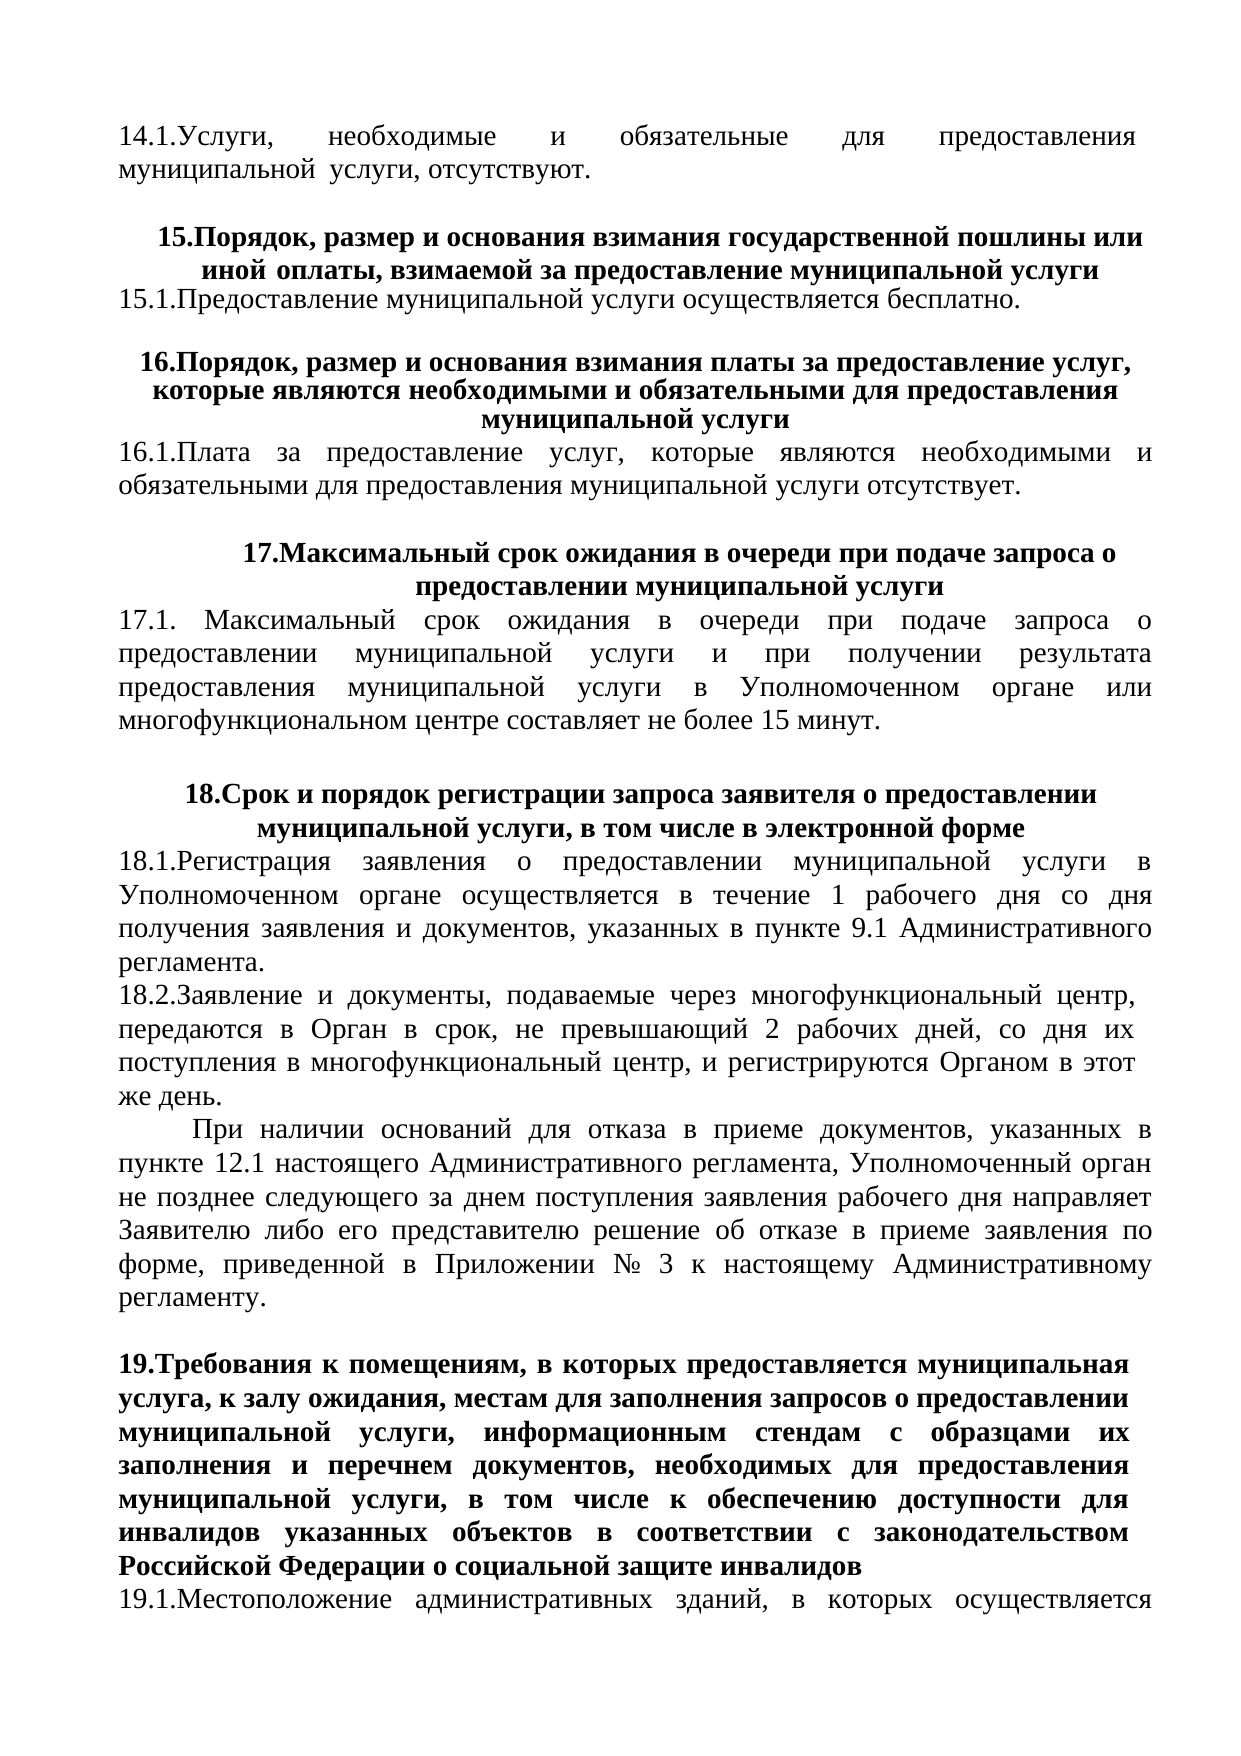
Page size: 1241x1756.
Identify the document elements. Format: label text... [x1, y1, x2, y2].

text 17.1. Максимальный срок ожидания в очереди при подаче запроса о предоставлении муниципальной услуги и при получении результата предоставления муниципальной услуги в Уполномоченном органе или многофункциональном центре составляет не более 15 минут. [118, 602, 1152, 736]
text 17.Максимальный срок ожидания в очереди при подаче запроса о предоставлении муниципальной услуги [207, 535, 1152, 602]
text 15.Порядок, размер и основания взимания государственной пошлины или иной оплаты, взимаемой за предоставление муниципальной услуги [148, 219, 1152, 286]
text 18.2.Заявление и документы, подаваемые через многофункциональный центр, передаются в Орган в срок, не превышающий 2 рабочих дней, со дня их поступления в многофункциональный центр, и регистрируются Органом в этот же день. [118, 977, 1136, 1112]
text 18.1.Регистрация заявления о предоставлении муниципальной услуги в Уполномоченном органе осуществляется в течение 1 рабочего дня со дня получения заявления и документов, указанных в пункте 9.1 Административного регламента. [118, 843, 1152, 977]
text 18.Срок и порядок регистрации запроса заявителя о предоставлении муниципальной услуги, в том числе в электронной форме [148, 776, 1134, 843]
text При наличии оснований для отказа в приеме документов, указанных в пункте 12.1 настоящего Административного регламента, Уполномоченный орган не позднее следующего за днем поступления заявления рабочего дня направляет Заявителю либо его представителю решение об отказе в приеме заявления по форме, приведенной в Приложении № 3 к настоящему Административному регламенту. [118, 1112, 1152, 1313]
text 19.Требования к помещениям, в которых предоставляется муниципальная услуга, к залу ожидания, местам для заполнения запросов о предоставлении муниципальной услуги, информационным стендам с образцами их заполнения и перечнем документов, необходимых для предоставления муниципальной услуги, в том числе к обеспечению доступности для инвалидов указанных объектов в соответствии с законодательством Российской Федерации о социальной защите инвалидов [118, 1347, 1130, 1581]
text 16.Порядок, размер и основания взимания платы за предоставление услуг, которые являются необходимыми и обязательными для предоставления муниципальной услуги [118, 348, 1152, 434]
text 14.1.Услуги, необходимые и обязательные для предоставления муниципальной услуги, отсутствуют. [118, 118, 1136, 185]
text 16.1.Плата за предоставление услуг, которые являются необходимыми и обязательными для предоставления муниципальной услуги отсутствует. [118, 434, 1152, 501]
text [118, 1581, 1152, 1615]
text 15.1.Предоставление муниципальной услуги осуществляется бесплатно. [118, 286, 1152, 314]
